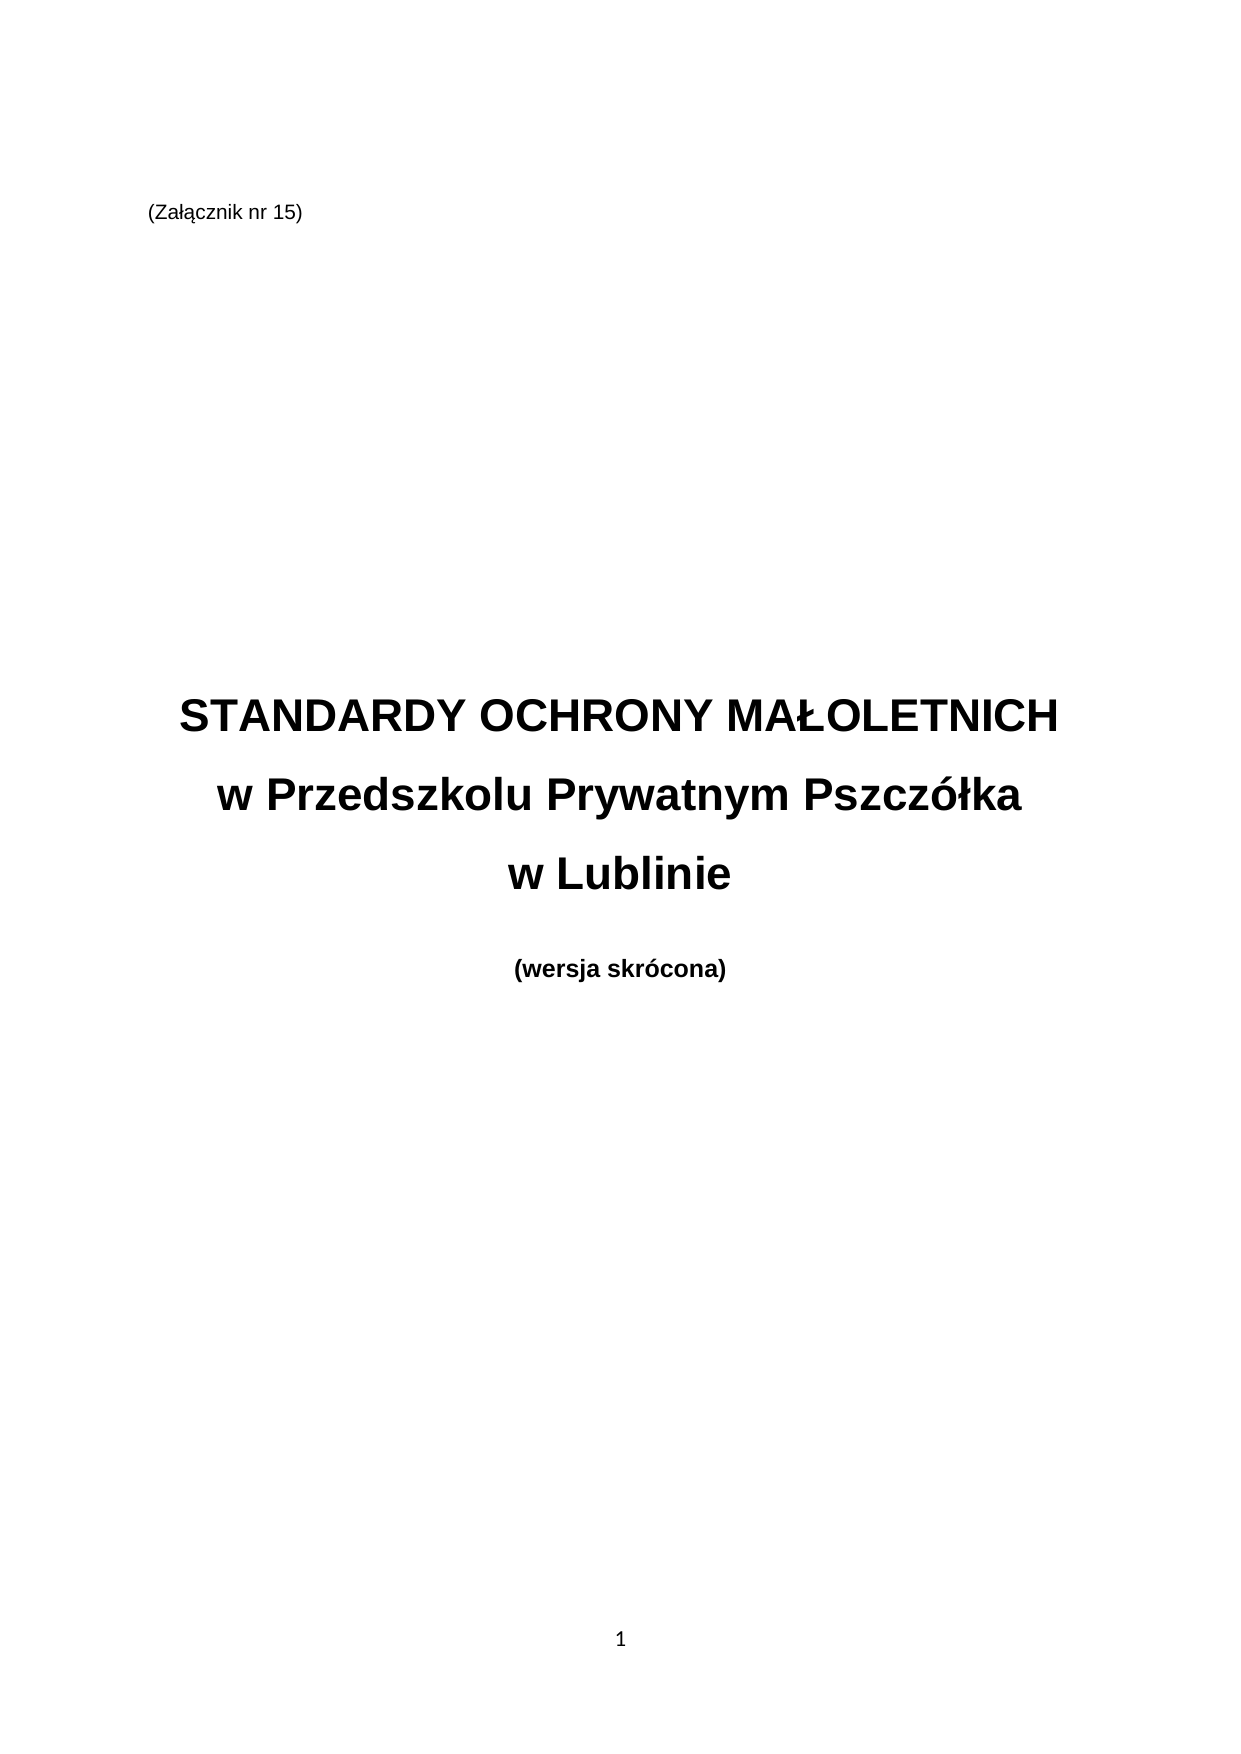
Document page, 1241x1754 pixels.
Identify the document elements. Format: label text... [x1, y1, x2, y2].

text w Przedszkolu Prywatnym Pszczółka [148, 767, 1093, 820]
text (Załącznik nr 15) [148, 199, 1093, 223]
text w Lublinie [148, 846, 1093, 899]
text (wersja skrócona) [148, 954, 1093, 983]
text STANDARDY OCHRONY MAŁOLETNICH [148, 688, 1093, 741]
